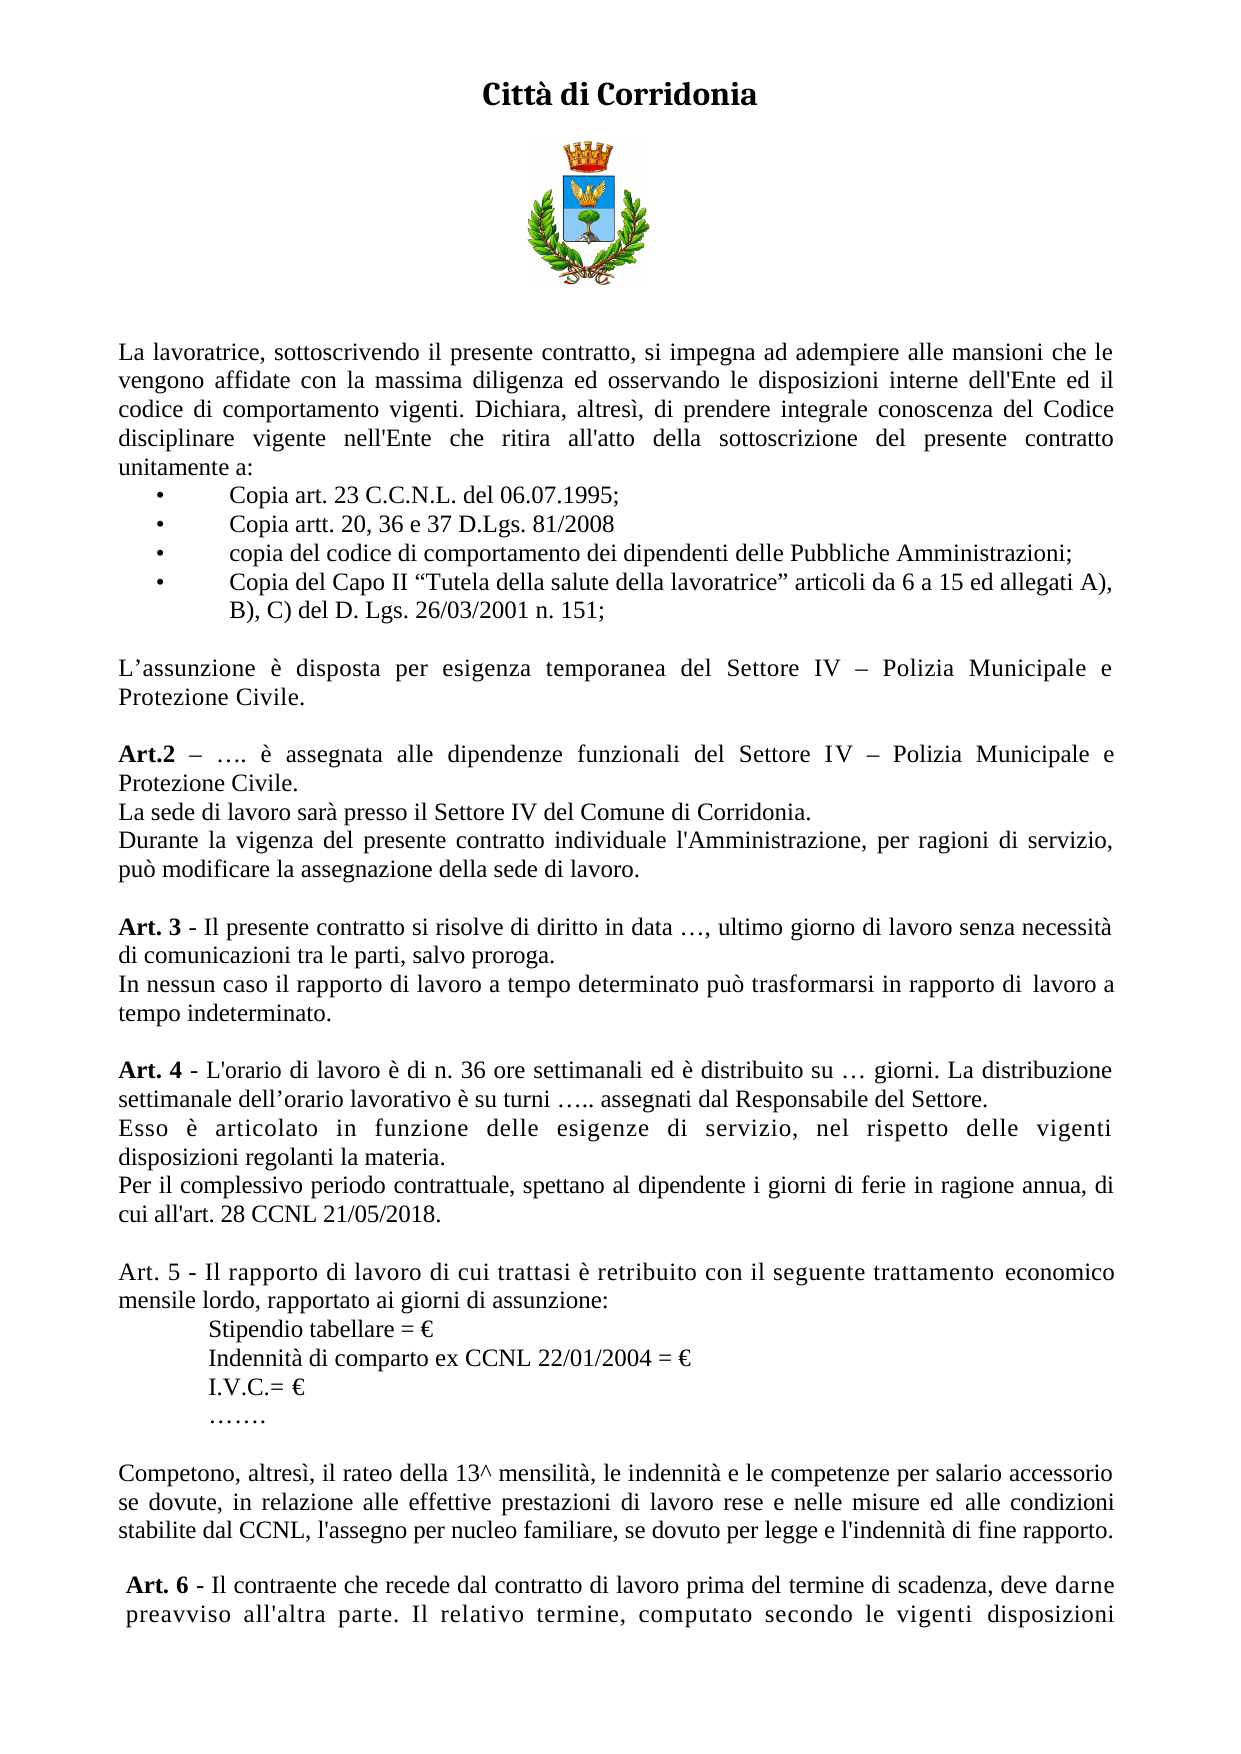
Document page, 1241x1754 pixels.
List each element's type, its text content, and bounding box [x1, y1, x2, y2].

text In nessun caso il rapporto di lavoro a tempo determinato può trasformarsi in rapporto di lavoro a tempo indeterminato. [118, 969, 1114, 1027]
text Competono, altresì, il rateo della 13^ mensilità, le indennità e le competenze per salario accessorio se dovute, in relazione alle effettive prestazioni di lavoro rese e nelle misure ed alle condizioni stabilite dal CCNL, l'assegno per nucleo familiare, se dovuto per legge e l'indennità di fine rapporto. [118, 1458, 1114, 1544]
picture [527, 141, 650, 285]
list Copia artt. 20, 36 e 37 D.Lgs. 81/2008 [156, 509, 1114, 538]
list Copia art. 23 C.C.N.L. del 06.07.1995; [156, 481, 1114, 509]
text Indennità di comparto ex CCNL 22/01/2004 = € [208, 1343, 1122, 1372]
text Art.2 – …. è assegnata alle dipendenze funzionali del Settore IV – Polizia Municipale e Protezione Civile. [118, 739, 1114, 797]
text Art. 5 - Il rapporto di lavoro di cui trattasi è retribuito con il seguente trattamento economico mensile lordo, rapportato ai giorni di assunzione: [118, 1257, 1114, 1314]
list copia del codice di comportamento dei dipendenti delle Pubbliche Amministrazioni; [156, 538, 1114, 567]
text I.V.C.= € [208, 1372, 1122, 1401]
text La lavoratrice, sottoscrivendo il presente contratto, si impegna ad adempiere alle mansioni che le vengono affidate con la massima diligenza ed osservando le disposizioni interne dell'Ente ed il codice di comportamento vigenti. Dichiara, altresì, di prendere integrale conoscenza del Codice disciplinare vigente nell'Ente che ritira all'atto della sottoscrizione del presente contratto unitamente a: [118, 337, 1114, 481]
text La sede di lavoro sarà presso il Settore IV del Comune di Corridonia. [118, 797, 1114, 826]
text Stipendio tabellare = € [208, 1314, 1122, 1343]
text L’assunzione è disposta per esigenza temporanea del Settore IV – Polizia Municipale e Protezione Civile. [118, 653, 1114, 711]
text ……. [208, 1401, 1122, 1429]
text Art. 3 - Il presente contratto si risolve di diritto in data …, ultimo giorno di lavoro senza necessità di comunicazioni tra le parti, salvo proroga. [118, 912, 1114, 969]
list Copia del Capo II “Tutela della salute della lavoratrice” articoli da 6 a 15 ed allegati A), B), C) del D. Lgs. 26/03/2001 n. 151; [156, 567, 1114, 624]
text Art. 4 - L'orario di lavoro è di n. 36 ore settimanali ed è distribuito su … giorni. La distribuzione settimanale dell’orario lavorativo è su turni ….. assegnati dal Responsabile del Settore. [118, 1056, 1114, 1113]
text Per il complessivo periodo contrattuale, spettano al dipendente i giorni di ferie in ragione annua, di cui all'art. 28 CCNL 21/05/2018. [118, 1171, 1114, 1228]
text Durante la vigenza del presente contratto individuale l'Amministrazione, per ragioni di servizio, può modificare la assegnazione della sede di lavoro. [118, 826, 1114, 883]
text Esso è articolato in funzione delle esigenze di servizio, nel rispetto delle vigenti disposizioni regolanti la materia. [118, 1113, 1114, 1171]
